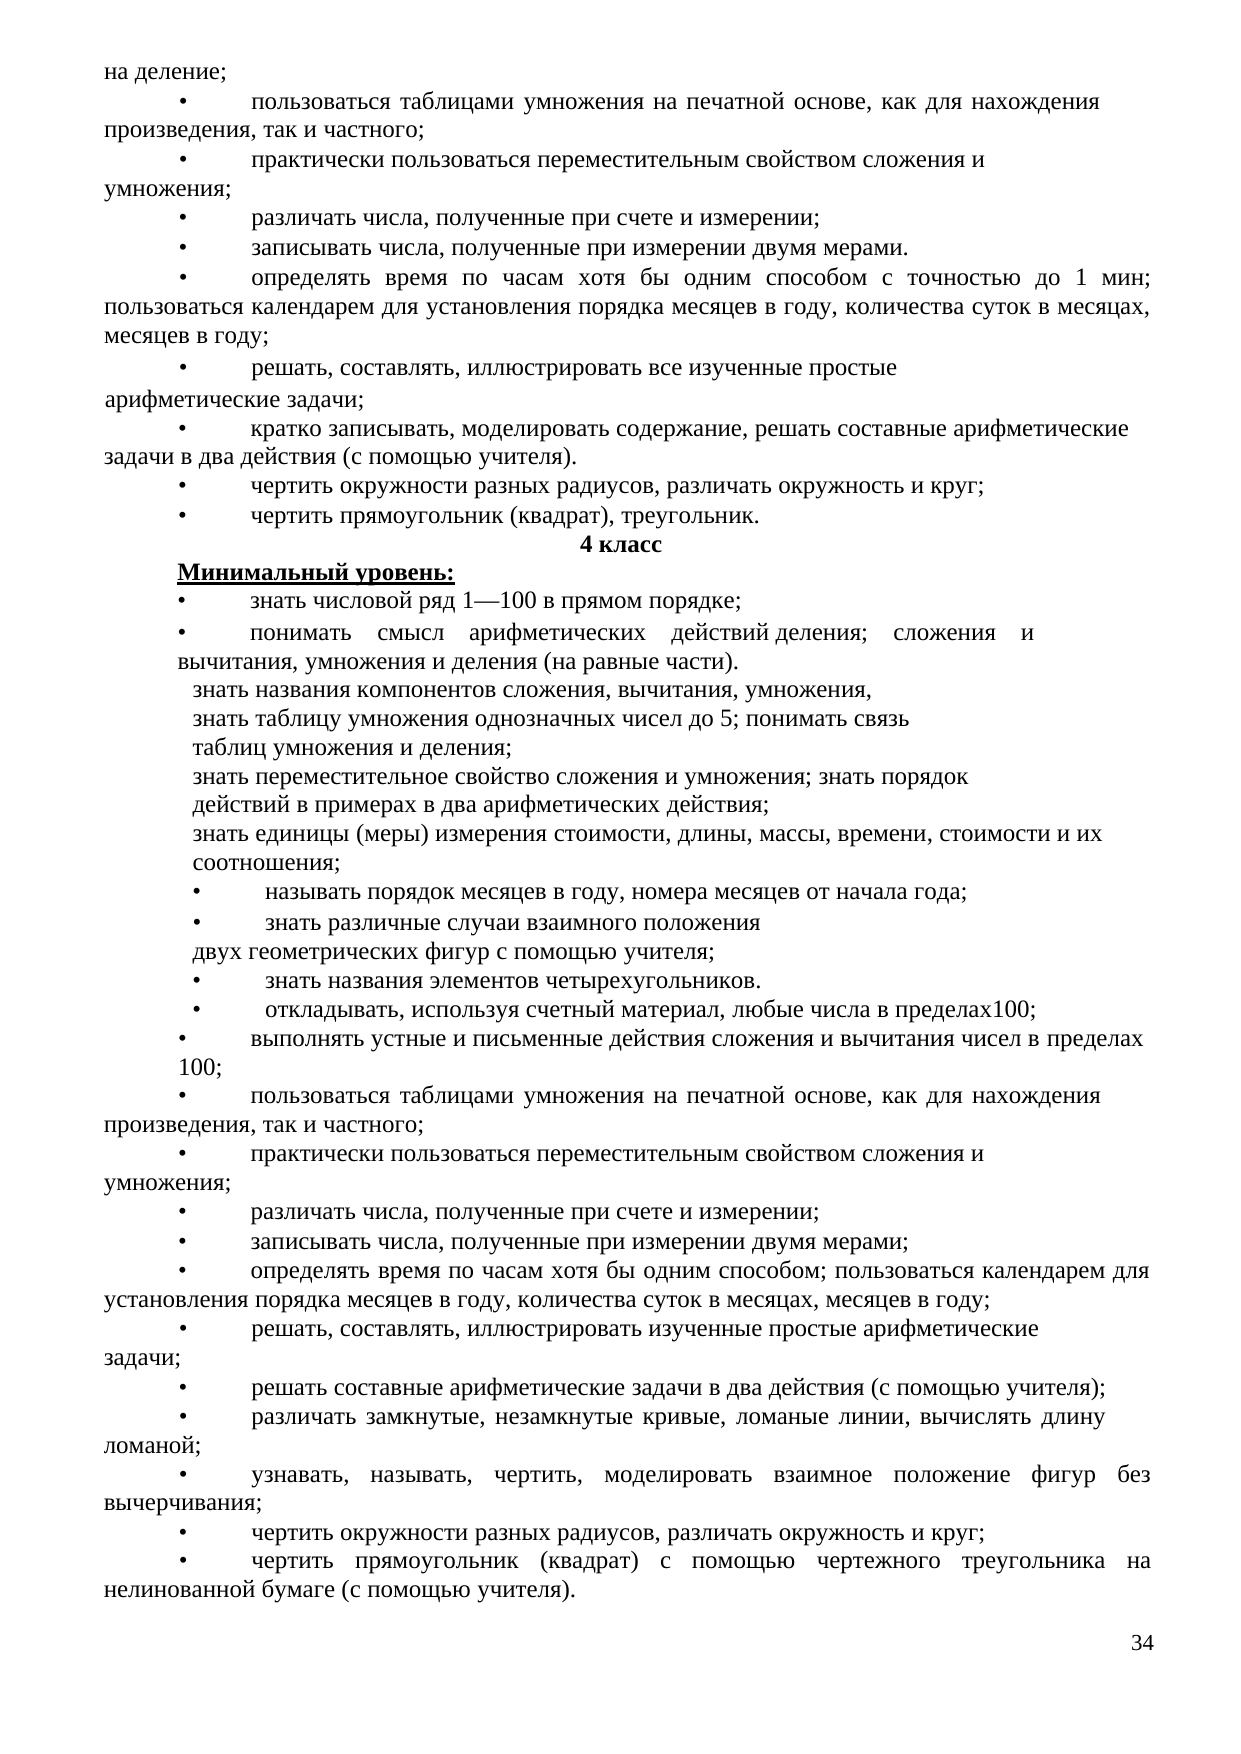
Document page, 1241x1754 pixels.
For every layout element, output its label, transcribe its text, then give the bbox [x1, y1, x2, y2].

list определять время по часам хотя бы одним способом с точностью до 1 мин; пользоваться календарем для установления порядка месяцев в году, количества суток в месяцах, месяцев в году; [104, 262, 1152, 348]
text знать названия компонентов сложения, вычитания, умножения, знать таблицу умножения однозначных чисел до 5; понимать связь таблиц умножения и деления; [192, 674, 911, 761]
text знать переместительное свойство сложения и умножения; знать порядок действий в примерах в два арифметических действия; [192, 761, 970, 818]
list различать замкнутые, незамкнутые кривые, ломаные линии, вычислять длину ломаной; [103, 1401, 1151, 1459]
list решать, составлять, иллюстрировать все изученные простые арифметические задачи; [104, 352, 898, 413]
list знать различные случаи взаимного положения двух геометрических фигур с помощью учителя; [192, 908, 816, 964]
text задачи в два действия (с помощью учителя). [103, 441, 1234, 470]
list выполнять устные и письменные действия сложения и вычитания чисел в пределах 100; [178, 1024, 1151, 1080]
list определять время по часам хотя бы одним способом; пользоваться календарем для установления порядка месяцев в году, количества суток в месяцах, месяцев в году; [103, 1256, 1151, 1313]
list называть порядок месяцев в году, номера месяцев от начала года; [192, 876, 1234, 905]
list решать составные арифметические задачи в два действия (с помощью учителя); [178, 1372, 1234, 1400]
list знать числовой ряд 1—100 в прямом порядке; [177, 586, 1234, 615]
list решать, составлять, иллюстрировать изученные простые арифметические задачи; [103, 1313, 1040, 1370]
list записывать числа, полученные при измерении двумя мерами. [178, 232, 1234, 261]
subtitle класс [580, 529, 1234, 558]
list практически пользоваться переместительным свойством сложения и умножения; [103, 1139, 985, 1195]
list знать названия элементов четырехугольников. [192, 965, 1234, 994]
list пользоваться таблицами умножения на печатной основе, как для нахождения произведения, так и частного; [104, 87, 1151, 143]
list записывать числа, полученные при измерении двумя мерами; [178, 1226, 1234, 1255]
list понимать смысл арифметических действий деления; сложения и вычитания, умножения и деления (на равные части). [177, 618, 1034, 674]
list откладывать, используя счетный материал, любые числа в пределах100; [192, 994, 1234, 1023]
list узнавать, называть, чертить, моделировать взаимное положение фигур без вычерчивания; [103, 1460, 1151, 1516]
text на деление; [104, 56, 1234, 85]
list различать числа, полученные при счете и измерении; [178, 1196, 1234, 1225]
list чертить прямоугольник (квадрат), треугольник. [178, 500, 1234, 529]
list кратко записывать, моделировать содержание, решать составные арифметические [178, 415, 1234, 441]
list чертить окружности разных радиусов, различать окружность и круг; [178, 471, 1234, 499]
text знать единицы (меры) измерения стоимости, длины, массы, времени, стоимости и их соотношения; [192, 818, 1234, 876]
list чертить окружности разных радиусов, различать окружность и круг; [178, 1517, 1234, 1546]
list пользоваться таблицами умножения на печатной основе, как для нахождения произведения, так и частного; [103, 1081, 1152, 1138]
text Минимальный уровень: [177, 558, 1234, 586]
list различать числа, полученные при счете и измерении; [178, 202, 1234, 231]
list чертить прямоугольник (квадрат) с помощью чертежного треугольника на нелинованной бумаге (с помощью учителя). [103, 1546, 1152, 1603]
list практически пользоваться переместительным свойством сложения и умножения; [104, 144, 986, 202]
